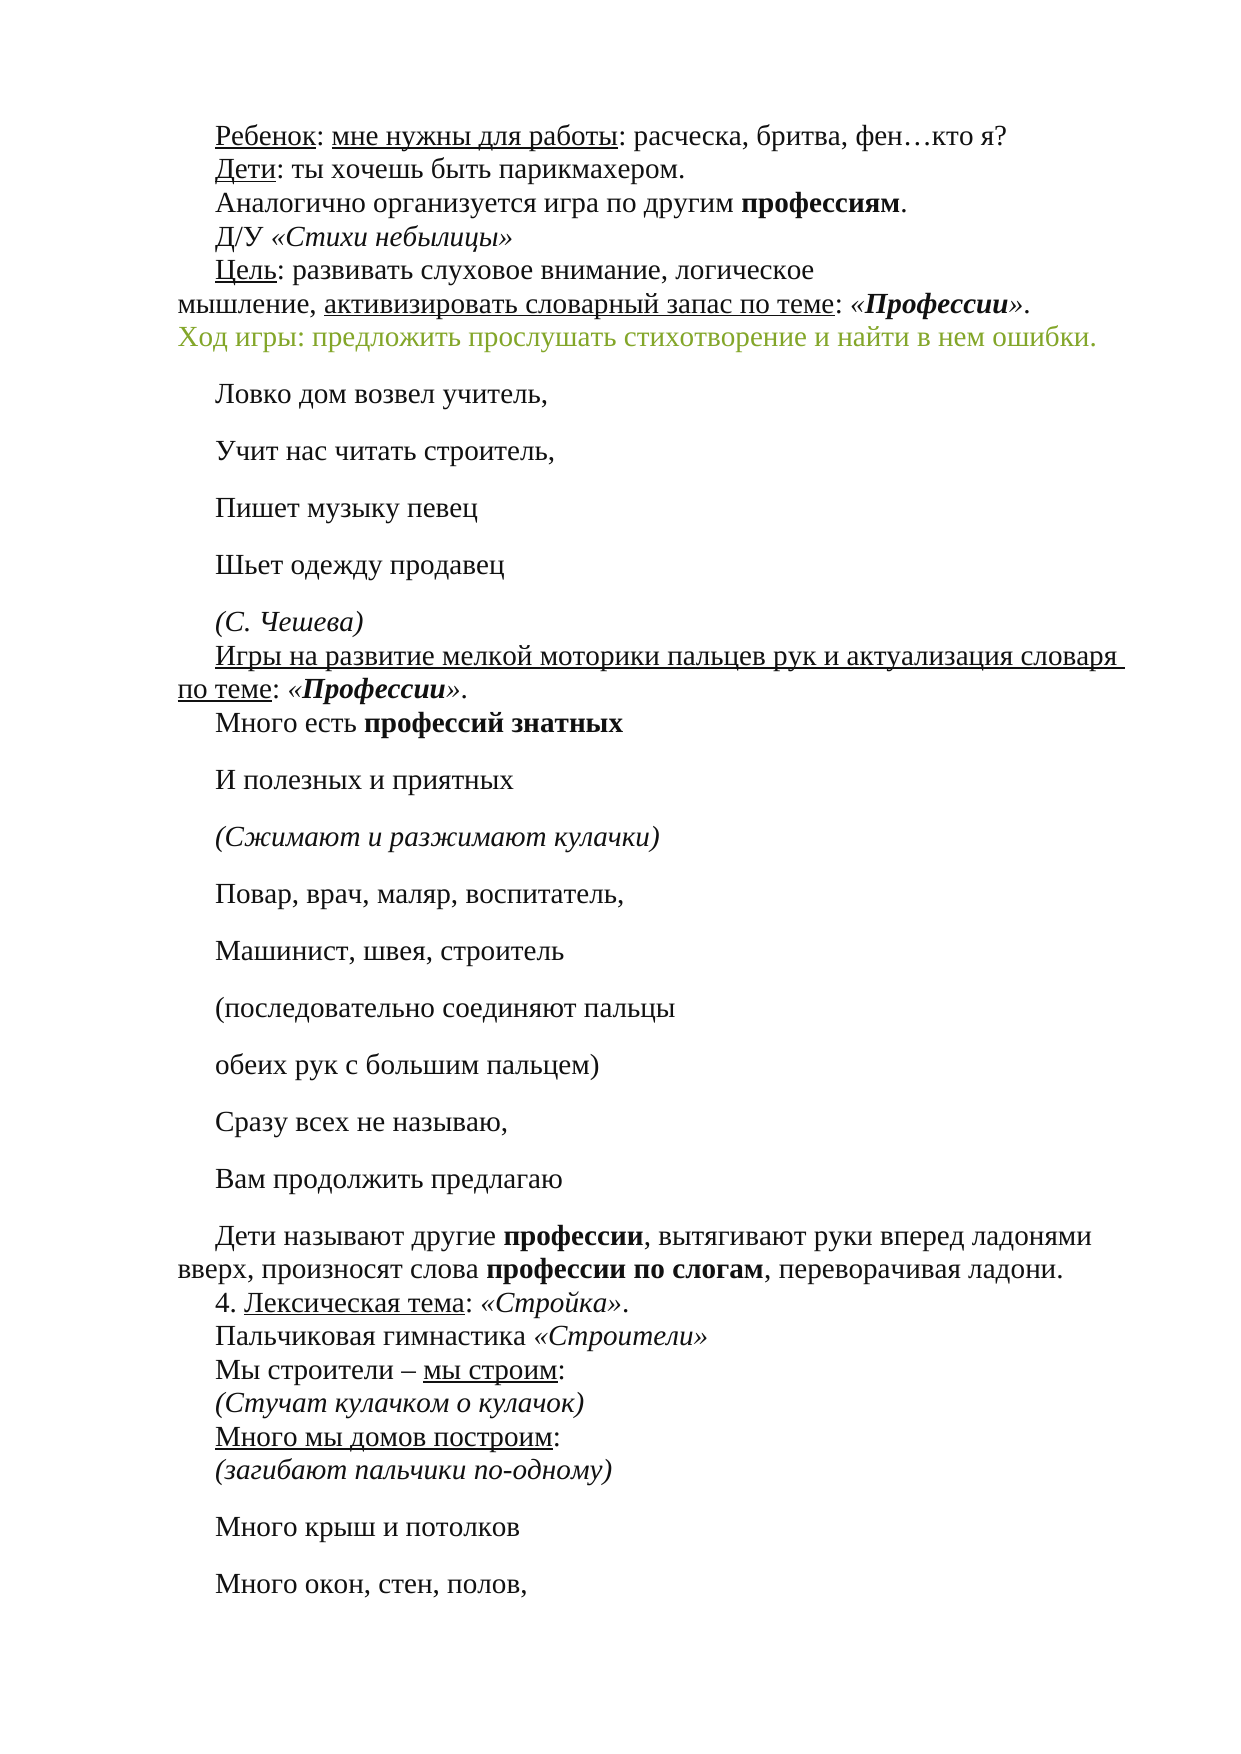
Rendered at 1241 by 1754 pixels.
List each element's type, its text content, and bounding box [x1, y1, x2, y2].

text Сразу всех не называю, [177, 1104, 1152, 1137]
text (последовательно соединяют пальцы [177, 990, 1152, 1023]
text Пишет музыку певец [177, 490, 1152, 524]
text Учит нас читать строитель, [177, 433, 1152, 467]
text Ход игры: предложить прослушать стихотворение и найти в нем ошибки. [177, 319, 1152, 353]
text И полезных и приятных [177, 762, 1152, 795]
text Цель: развивать слуховое внимание, логическое мышление, активизировать словарный запас по теме: «Профессии». [177, 252, 1152, 319]
text Вам продолжить предлагаю [177, 1161, 1152, 1194]
text Игры на развитие мелкой моторики пальцев рук и актуализация словаря по теме: «Профессии». [177, 638, 1152, 705]
text Повар, врач, маляр, воспитатель, [177, 876, 1152, 909]
text (загибают пальчики по-одному) [177, 1452, 1152, 1486]
text 4. Лексическая тема: «Стройка». [177, 1285, 1152, 1318]
text Шьет одежду продавец [177, 547, 1152, 581]
text Дети: ты хочешь быть парикмахером. [177, 152, 1152, 185]
text Дети называют другие профессии, вытягивают руки вперед ладонями вверх, произносят слова профессии по слогам, переворачивая ладони. [177, 1218, 1152, 1285]
text (Сжимают и разжимают кулачки) [177, 819, 1152, 852]
text Мы строители – мы строим: [177, 1352, 1152, 1385]
text (Стучат кулачком о кулачок) [177, 1385, 1152, 1419]
text Д/У «Стихи небылицы» [177, 219, 1152, 252]
text Много окон, стен, полов, [177, 1566, 1152, 1600]
text Машинист, швея, строитель [177, 933, 1152, 966]
text Ловко дом возвел учитель, [177, 376, 1152, 410]
text Пальчиковая гимнастика «Строители» [177, 1318, 1152, 1352]
text обеих рук с большим пальцем) [177, 1047, 1152, 1080]
text Много есть профессий знатных [177, 705, 1152, 738]
text Аналогично организуется игра по другим профессиям. [177, 185, 1152, 219]
text (С. Чешева) [177, 604, 1152, 638]
text Ребенок: мне нужны для работы: расческа, бритва, фен…кто я? [177, 118, 1152, 152]
text Много крыш и потолков [177, 1509, 1152, 1543]
text Много мы домов построим: [177, 1419, 1152, 1452]
